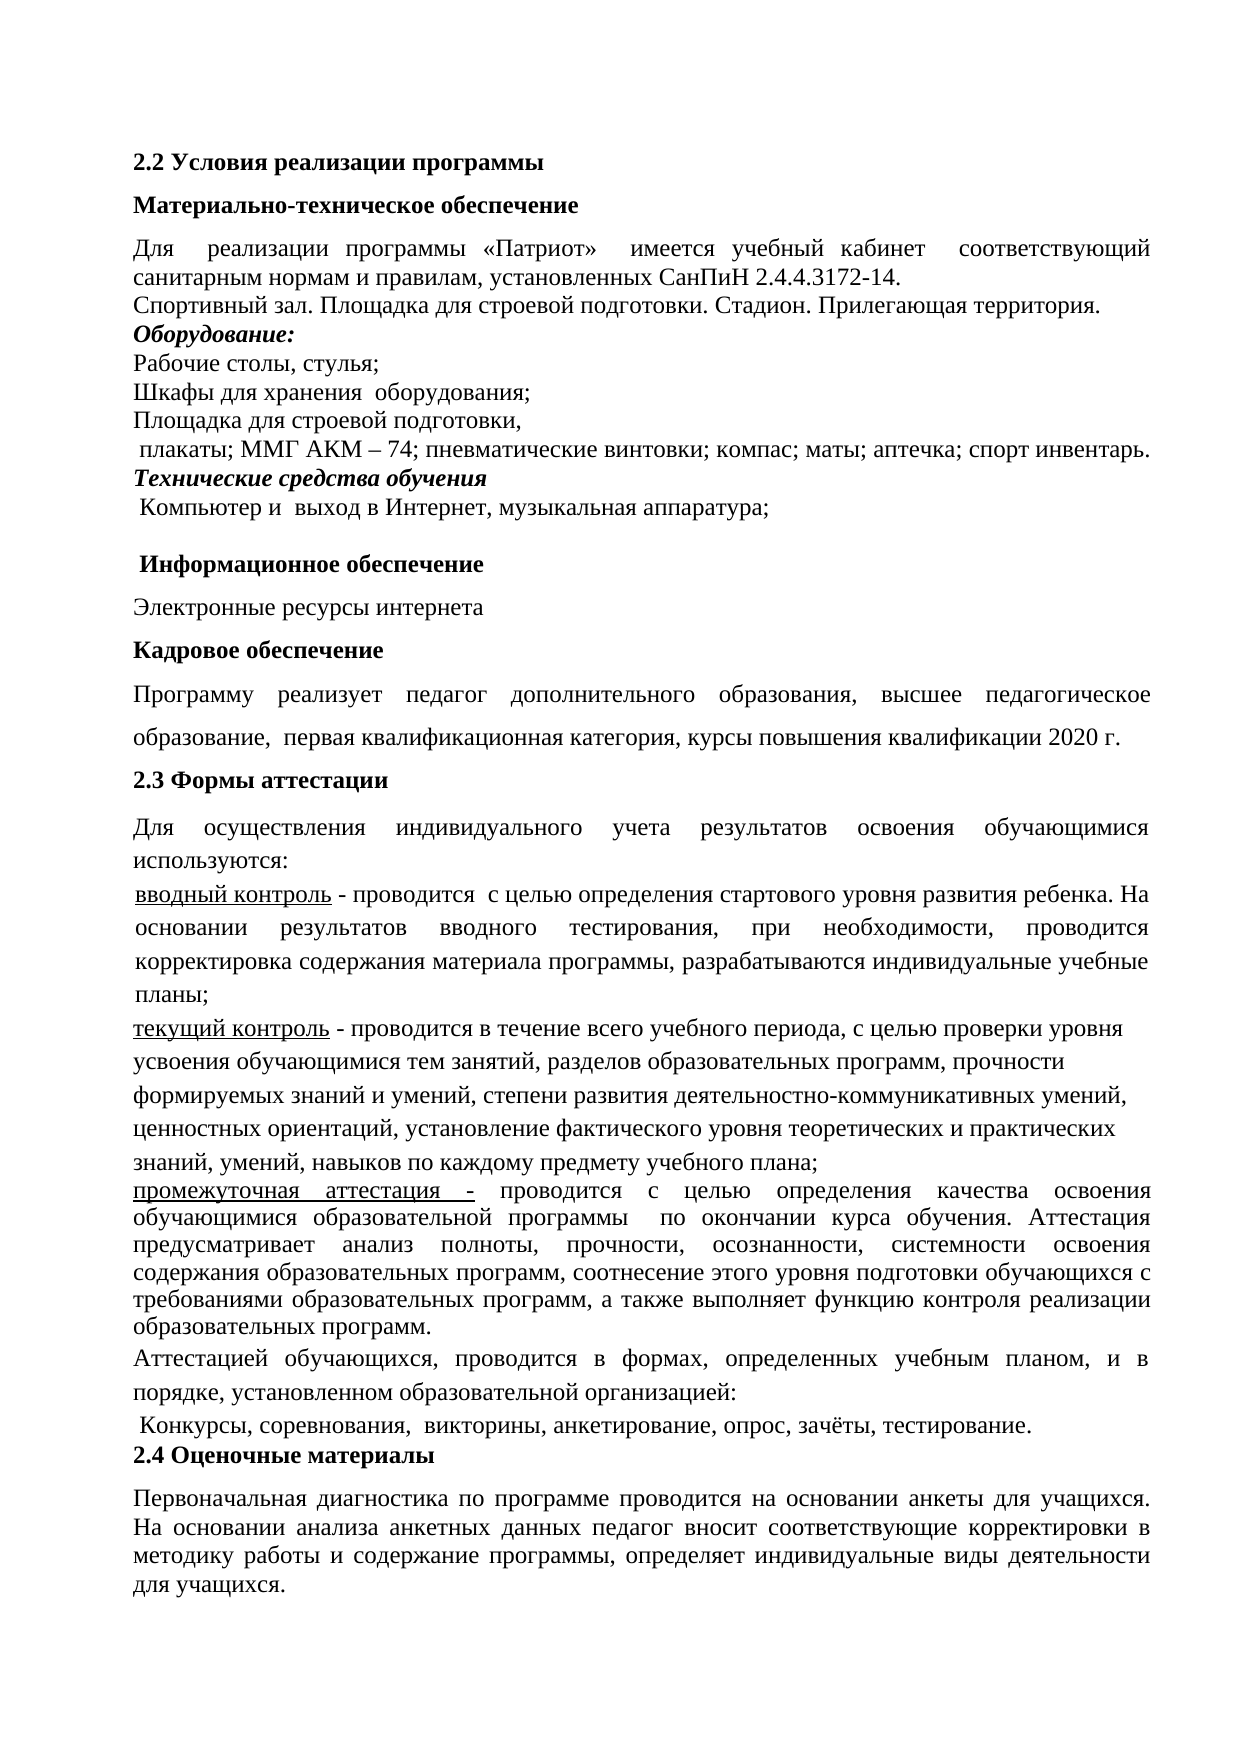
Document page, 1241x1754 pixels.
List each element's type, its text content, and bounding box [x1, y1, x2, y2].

text Первоначальная диагностика по программе проводится на основании анкеты для учащихся. На основании анализа анкетных данных педагог вносит соответствующие корректировки в методику работы и содержание программы, определяет индивидуальные виды деятельности для учащихся. [133, 1483, 1152, 1598]
text Электронные ресурсы интернета [133, 592, 1152, 621]
text Конкурсы, соревнования, викторины, анкетирование, опрос, зачёты, тестирование. [133, 1407, 1149, 1440]
text Площадка для строевой подготовки, плакаты; ММГ АКМ – 74; пневматические винтовки; компас; маты; аптечка; спорт инвентарь. [133, 406, 1152, 463]
text Шкафы для хранения оборудования; [133, 377, 1152, 406]
text 2.3 Формы аттестации [133, 765, 1152, 794]
text промежуточная аттестация - проводится с целью определения качества освоения обучающимися образовательной программы по окончании курса обучения. Аттестация предусматривает анализ полноты, прочности, осознанности, системности освоения содержания образовательных программ, соотнесение этого уровня подготовки обучающихся с требованиями образовательных программ, а также выполняет функцию контроля реализации образовательных программ. [133, 1177, 1152, 1339]
text Рабочие столы, стулья; [133, 348, 1152, 377]
text текущий контроль - проводится в течение всего учебного периода, с целью проверки уровня усвоения обучающимися тем занятий, разделов образовательных программ, прочности формируемых знаний и умений, степени развития деятельностно-коммуникативных умений, ценностных ориентаций, установление фактического уровня теоретических и практических знаний, умений, навыков по каждому предмету учебного плана; [133, 1009, 1152, 1177]
text Спортивный зал. Площадка для строевой подготовки. Стадион. Прилегающая территория. [133, 291, 1152, 319]
text Программу реализует педагог дополнительного образования, высшее педагогическое образование, первая квалификационная категория, курсы повышения квалификации 2020 г. [133, 679, 1152, 751]
text Оборудование: [133, 319, 1152, 348]
text вводный контроль - проводится с целью определения стартового уровня развития ребенка. На основании результатов вводного тестирования, при необходимости, проводится корректировка содержания материала программы, разрабатываются индивидуальные учебные планы; [135, 875, 1149, 1009]
text Информационное обеспечение [133, 549, 1152, 578]
text Материально-техническое обеспечение [133, 190, 1152, 219]
text Компьютер и выход в Интернет, музыкальная аппаратура; [133, 492, 1152, 521]
text Кадровое обеспечение [133, 636, 1152, 664]
text Аттестацией обучающихся, проводится в формах, определенных учебным планом, и в порядке, установленном образовательной организацией: [133, 1339, 1149, 1407]
text Для осуществления индивидуального учета результатов освоения обучающимися используются: [133, 808, 1149, 875]
text Для реализации программы «Патриот» имеется учебный кабинет соответствующий санитарным нормам и правилам, установленных СанПиН 2.4.4.3172-14. [133, 233, 1152, 291]
text 2.2 Условия реализации программы [133, 147, 1152, 176]
text Технические средства обучения [133, 463, 1152, 492]
text 2.4 Оценочные материалы [133, 1440, 1152, 1468]
